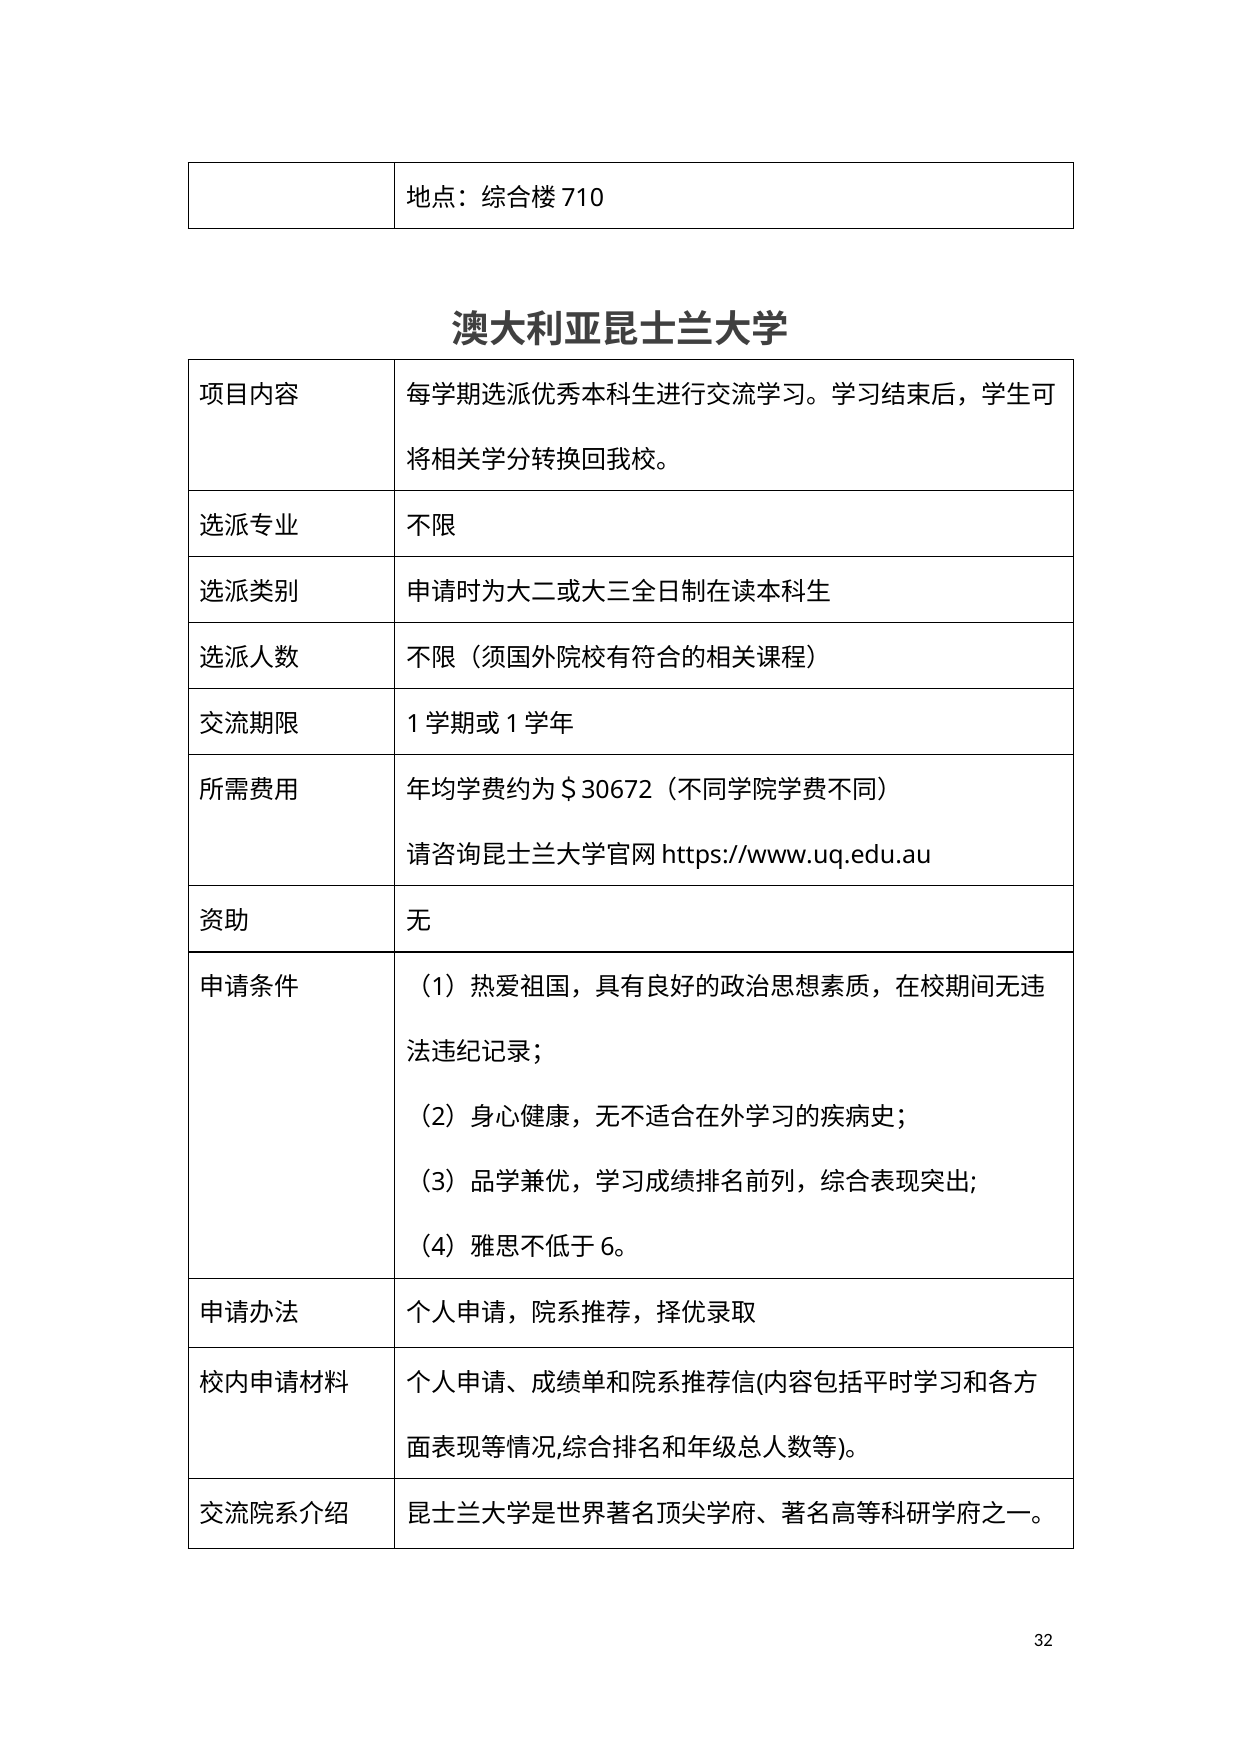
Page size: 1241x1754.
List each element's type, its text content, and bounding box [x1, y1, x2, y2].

table_cell 所需费用 [189, 755, 394, 885]
table_cell 报名咨询方式 [189, 163, 394, 228]
table_cell 申请条件 [189, 953, 394, 1277]
table_header 每学期选派优秀本科生进行交流学习。学习结束后，学生可将相关学分转换回我校。 [395, 360, 1073, 490]
table_cell 交流期限 [189, 689, 394, 754]
table_cell 资助 [189, 886, 394, 951]
table_cell 选派专业 [189, 491, 394, 556]
table_cell 不限 [395, 491, 1073, 556]
subtitle 澳大利亚昆士兰大学 [187, 294, 1053, 359]
table_header 项目内容 [189, 360, 394, 490]
table_cell 选派人数 [189, 623, 394, 688]
table_cell 选派类别 [189, 557, 394, 622]
table_cell 交流院系介绍 [189, 1479, 394, 1548]
table_cell 1学期或1学年 [395, 689, 1073, 754]
table_cell 年均学费约为＄30672（不同学院学费不同） 请咨询昆士兰大学官网https://www.uq.edu.au [395, 755, 1073, 885]
table_cell 申请时为大二或大三全日制在读本科生 [395, 557, 1073, 622]
table_cell 申请办法 [189, 1279, 394, 1347]
table_cell 校内申请材料 [189, 1348, 394, 1478]
table_cell 不限（须国外院校有符合的相关课程） [395, 623, 1073, 688]
table_cell 个人申请，院系推荐，择优录取 [395, 1279, 1073, 1347]
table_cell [395, 163, 1073, 228]
table_cell 无 [395, 886, 1073, 951]
